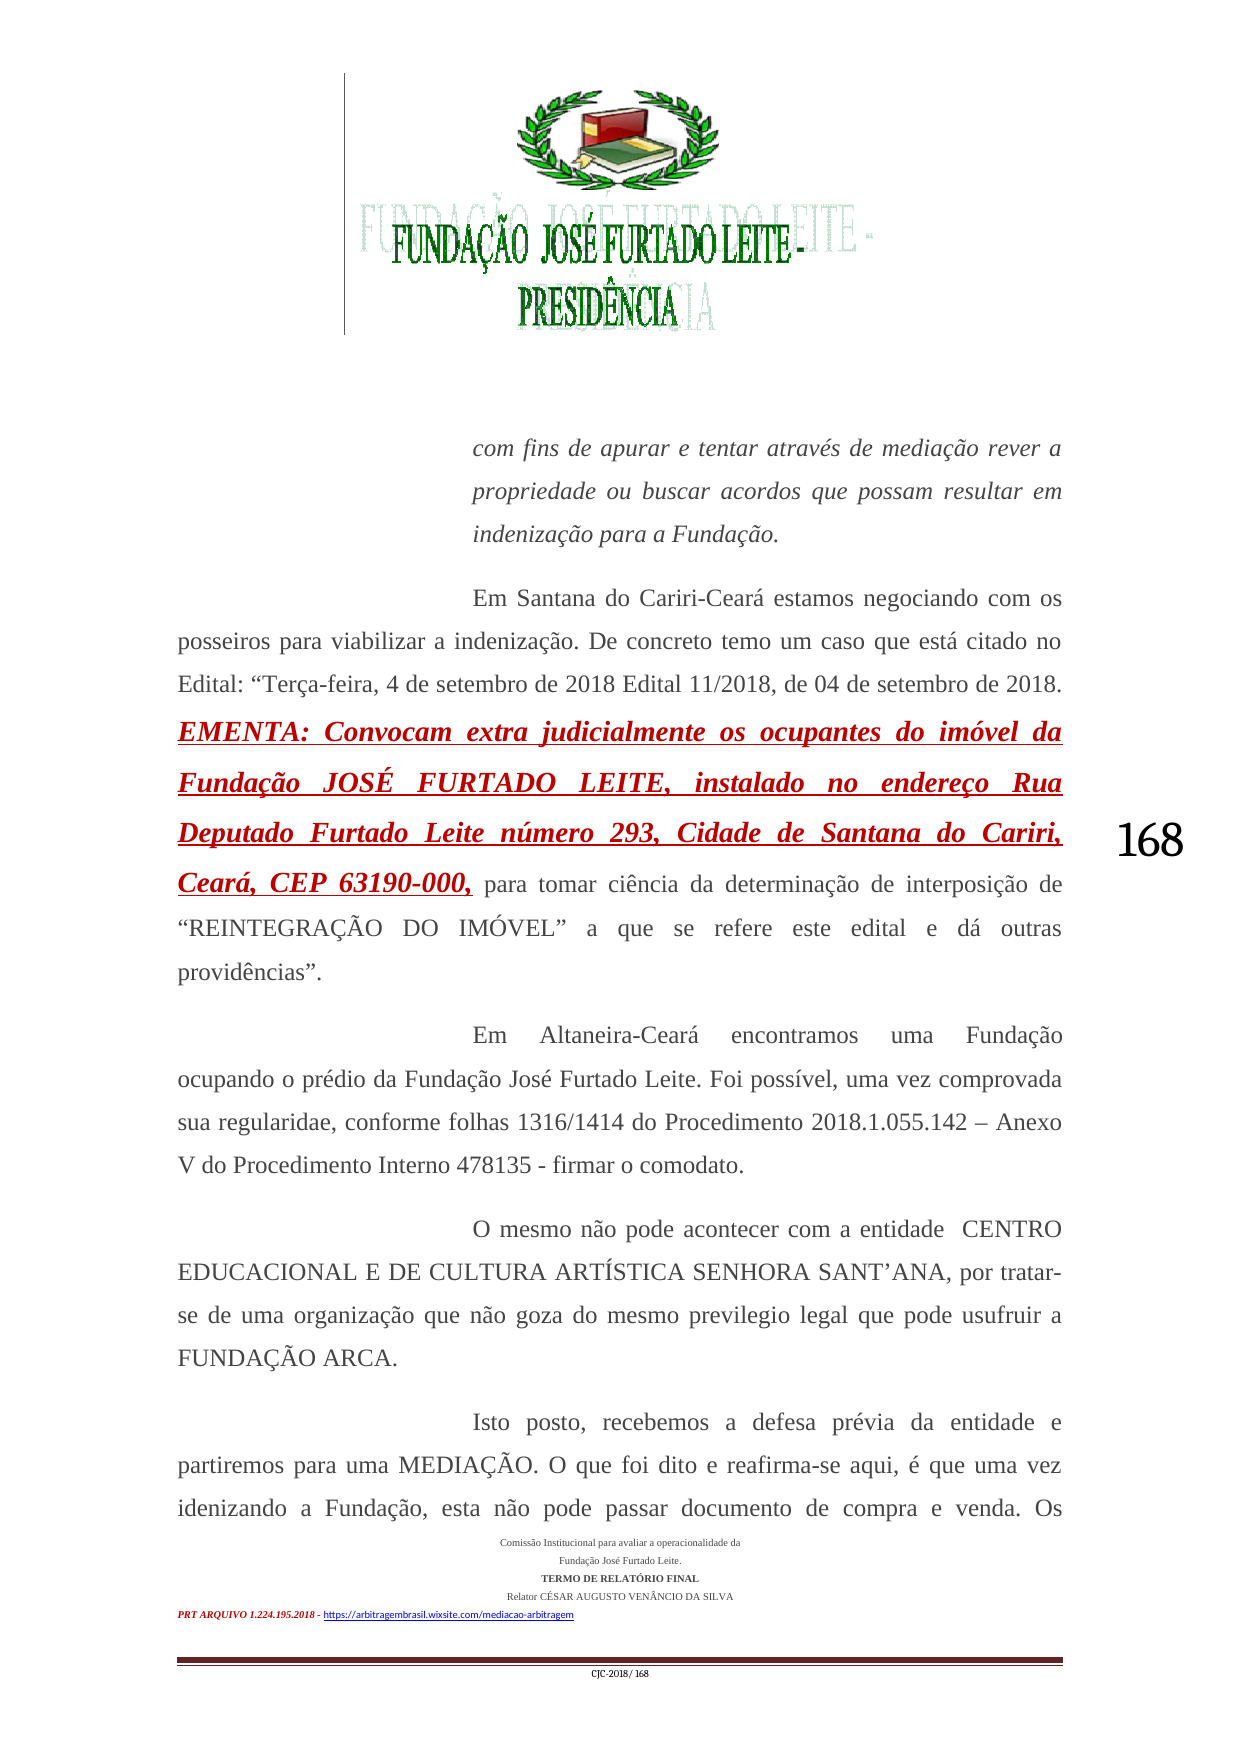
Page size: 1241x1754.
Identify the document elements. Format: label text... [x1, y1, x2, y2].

text Em Altaneira-Ceará encontramos uma Fundação ocupando o prédio da Fundação José Furtado Leite. Foi possível, uma vez comprovada sua regularidae, conforme folhas 1316/1414 do Procedimento 2018.1.055.142 – Anexo V do Procedimento Interno 478135 - firmar o comodato. [177, 1021, 1063, 1179]
text O mesmo não pode acontecer com a entidade CENTRO EDUCACIONAL E DE CULTURA ARTÍSTICA SENHORA SANT’ANA, por tratar-se de uma organização que não goza do mesmo previlegio legal que pode usufruir a FUNDAÇÃO ARCA. [177, 1214, 1063, 1372]
text Em Santana do Cariri-Ceará estamos negociando com os posseiros para viabilizar a indenização. De concreto temo um caso que está citado no Edital: “Terça-feira, 4 de setembro de 2018 Edital 11/2018, de 04 de setembro de 2018. EMENTA: Convocam extra judicialmente os ocupantes do imóvel da Fundação JOSÉ FURTADO LEITE, instalado no endereço Rua Deputado Furtado Leite número 293, Cidade de Santana do Cariri, Ceará, CEP 63190-000, para tomar ciência da determinação de interposição de “REINTEGRAÇÃO DO IMÓVEL” a que se refere este edital e dá outras providências”. [177, 845, 1063, 985]
text Em Santana do Cariri-Ceará estamos negociando com os posseiros para viabilizar a indenização. De concreto temo um caso que está citado no Edital: “Terça-feira, 4 de setembro de 2018 Edital 11/2018, de 04 de setembro de 2018. EMENTA: Convocam extra judicialmente os ocupantes do imóvel da Fundação JOSÉ FURTADO LEITE, instalado no endereço Rua Deputado Furtado Leite número 293, Cidade de Santana do Cariri, Ceará, CEP 63190-000, para tomar ciência da determinação de interposição de “REINTEGRAÇÃO DO IMÓVEL” a que se refere este edital e dá outras providências”. [177, 745, 1063, 794]
text Em Santana do Cariri-Ceará estamos negociando com os posseiros para viabilizar a indenização. De concreto temo um caso que está citado no Edital: “Terça-feira, 4 de setembro de 2018 Edital 11/2018, de 04 de setembro de 2018. EMENTA: Convocam extra judicialmente os ocupantes do imóvel da Fundação JOSÉ FURTADO LEITE, instalado no endereço Rua Deputado Furtado Leite número 293, Cidade de Santana do Cariri, Ceará, CEP 63190-000, para tomar ciência da determinação de interposição de “REINTEGRAÇÃO DO IMÓVEL” a que se refere este edital e dá outras providências”. [177, 583, 1063, 744]
text Em Santana do Cariri-Ceará estamos negociando com os posseiros para viabilizar a indenização. De concreto temo um caso que está citado no Edital: “Terça-feira, 4 de setembro de 2018 Edital 11/2018, de 04 de setembro de 2018. EMENTA: Convocam extra judicialmente os ocupantes do imóvel da Fundação JOSÉ FURTADO LEITE, instalado no endereço Rua Deputado Furtado Leite número 293, Cidade de Santana do Cariri, Ceará, CEP 63190-000, para tomar ciência da determinação de interposição de “REINTEGRAÇÃO DO IMÓVEL” a que se refere este edital e dá outras providências”. [177, 795, 1063, 844]
picture [344, 73, 896, 342]
